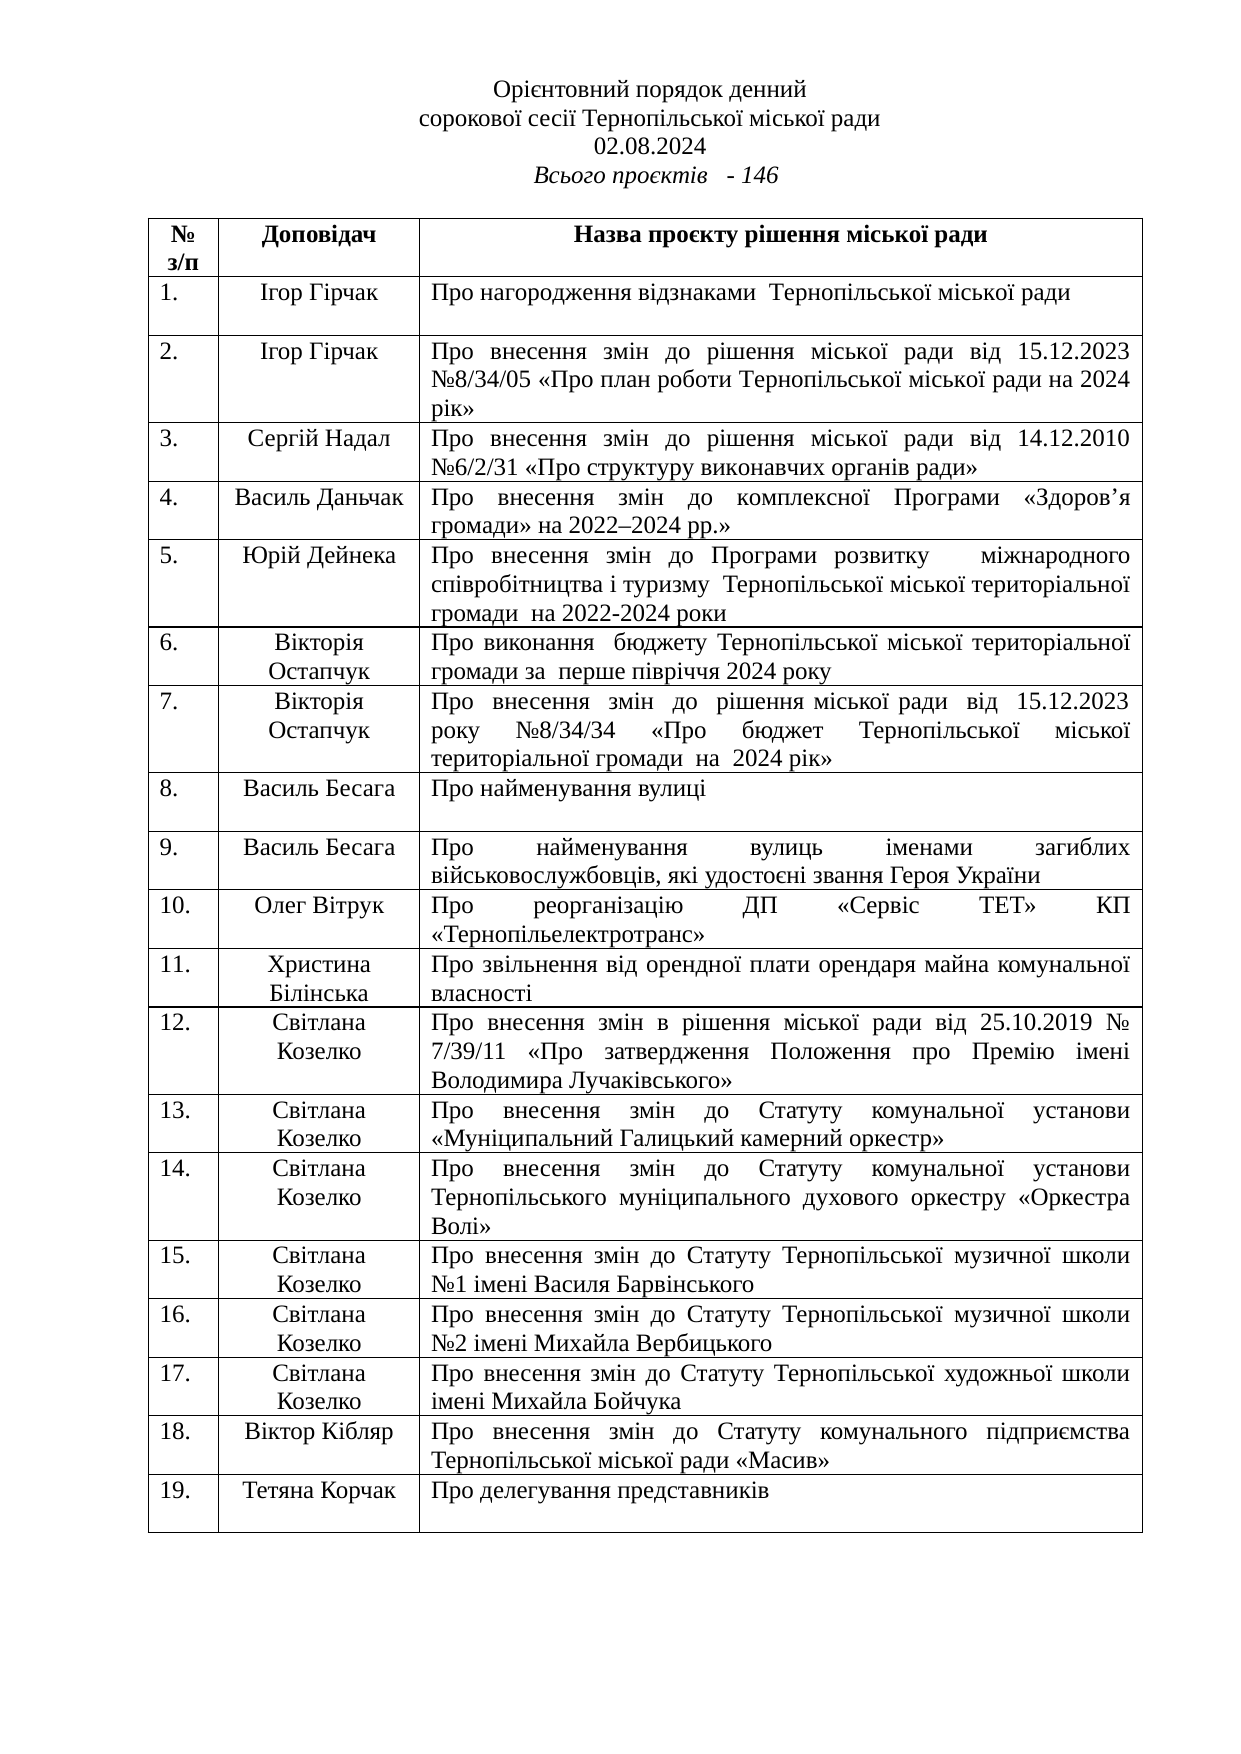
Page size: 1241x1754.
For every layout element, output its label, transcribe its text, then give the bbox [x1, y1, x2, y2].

table_cell Тетяна Корчак [219, 1475, 419, 1532]
table_cell Василь Бесага [219, 832, 419, 889]
table_cell Про внесення змін до рішення міської ради від 15.12.2023 року №8/34/34 «Про бюджет Тернопільської міської територіальної громади на 2024 рік» [420, 686, 1142, 772]
table_cell [149, 890, 218, 948]
table_cell Про внесення змін до Статуту Тернопільської художньої школи імені Михайла Бойчука [420, 1358, 1142, 1415]
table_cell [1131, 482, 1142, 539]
table_cell [149, 482, 218, 539]
table_cell [149, 1416, 218, 1474]
table_cell Світлана Козелко [219, 1095, 419, 1152]
table_cell Про звільнення від орендної плати орендаря майна комунальної власності [420, 949, 1142, 1006]
table_cell Сергій Надал [219, 423, 419, 481]
table_cell [149, 1299, 218, 1357]
table_cell [149, 686, 218, 772]
table_cell Ігор Гірчак [219, 336, 419, 422]
table_header № з/п [149, 219, 218, 276]
table_cell Віктор Кібляр [219, 1416, 419, 1474]
table_cell Вікторія Остапчук [219, 686, 419, 772]
table_cell [149, 1153, 218, 1239]
table_cell Ігор Гірчак [219, 277, 419, 335]
table_cell Світлана Козелко [219, 1008, 419, 1094]
table_cell Про внесення змін до рішення міської ради від 15.12.2023 №8/34/05 «Про план роботи Тернопільської міської ради на 2024 рік» [420, 336, 1142, 422]
text 02.08.2024 [148, 131, 1152, 160]
table_header Доповідач [219, 219, 419, 276]
table_cell [149, 628, 218, 685]
table_cell Про реорганізацію ДП «Сервіс ТЕТ» КП «Тернопільелектротранс» [420, 890, 1142, 948]
table_cell Про нагородження відзнаками Тернопільської міської ради [420, 277, 1142, 335]
table_cell [149, 423, 218, 481]
table_cell [149, 773, 218, 831]
table_cell Світлана Козелко [219, 1358, 419, 1415]
table_cell Олег Вітрук [219, 890, 419, 948]
table_cell [149, 949, 218, 1006]
table_cell Про внесення змін в рішення міської ради від 25.10.2019 № 7/39/11 «Про затвердження Положення про Премію імені Володимира Лучаківського» [420, 1008, 1142, 1094]
table_cell Про внесення змін до Статуту комунального підприємства Тернопільської міської ради «Масив» [420, 1416, 1142, 1474]
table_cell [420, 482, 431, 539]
table_cell Про внесення змін до Статуту Тернопільської музичної школи №1 імені Василя Барвінського [420, 1241, 1142, 1298]
table_cell Христина Білінська [219, 949, 419, 1006]
table_cell Юрій Дейнека [219, 540, 419, 626]
table_cell Про внесення змін до Статуту Тернопільської музичної школи №2 імені Михайла Вербицького [420, 1299, 1142, 1357]
table_cell Світлана Козелко [219, 1241, 419, 1298]
table_cell Світлана Козелко [219, 1153, 419, 1239]
text сорокової сесії Тернопільської міської ради [148, 103, 1152, 131]
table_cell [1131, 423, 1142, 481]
text Орієнтовний порядок денний [148, 74, 1152, 103]
table_cell Про найменування вулиць іменами загиблих військовослужбовців, які удостоєні звання Героя України [420, 832, 1142, 889]
table_cell [149, 1008, 218, 1094]
table_cell Вікторія Остапчук [219, 628, 419, 685]
table_cell Про внесення змін до Статуту комунальної установи Тернопільського муніципального духового оркестру «Оркестра Волі» [420, 1153, 1142, 1239]
table_cell [149, 277, 218, 335]
table_cell [149, 336, 218, 422]
table_cell [149, 1095, 218, 1152]
table_cell [149, 540, 218, 626]
table_cell Про внесення змін до Програми розвитку міжнародного співробітництва і туризму Тернопільської міської територіальної громади на 2022-2024 роки [420, 540, 1142, 626]
text Всього проєктів - 146 [148, 160, 1152, 189]
table_cell Про виконання бюджету Тернопільської міської територіальної громади за перше півріччя 2024 року [420, 628, 1142, 685]
table_cell [149, 1358, 218, 1415]
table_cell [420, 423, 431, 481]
table_cell Василь Даньчак [219, 482, 419, 539]
table_header Назва проєкту рішення міської ради [420, 219, 1142, 276]
table_cell Про делегування представників [420, 1475, 1142, 1532]
table_cell [149, 1241, 218, 1298]
table_cell Про внесення змін до Статуту комунальної установи «Муніципальний Галицький камерний оркестр» [420, 1095, 1142, 1152]
table_cell Світлана Козелко [219, 1299, 419, 1357]
table_cell [149, 1475, 218, 1532]
table_cell [149, 832, 218, 889]
table_cell Василь Бесага [219, 773, 419, 831]
table_cell Про найменування вулиці [420, 773, 1142, 831]
